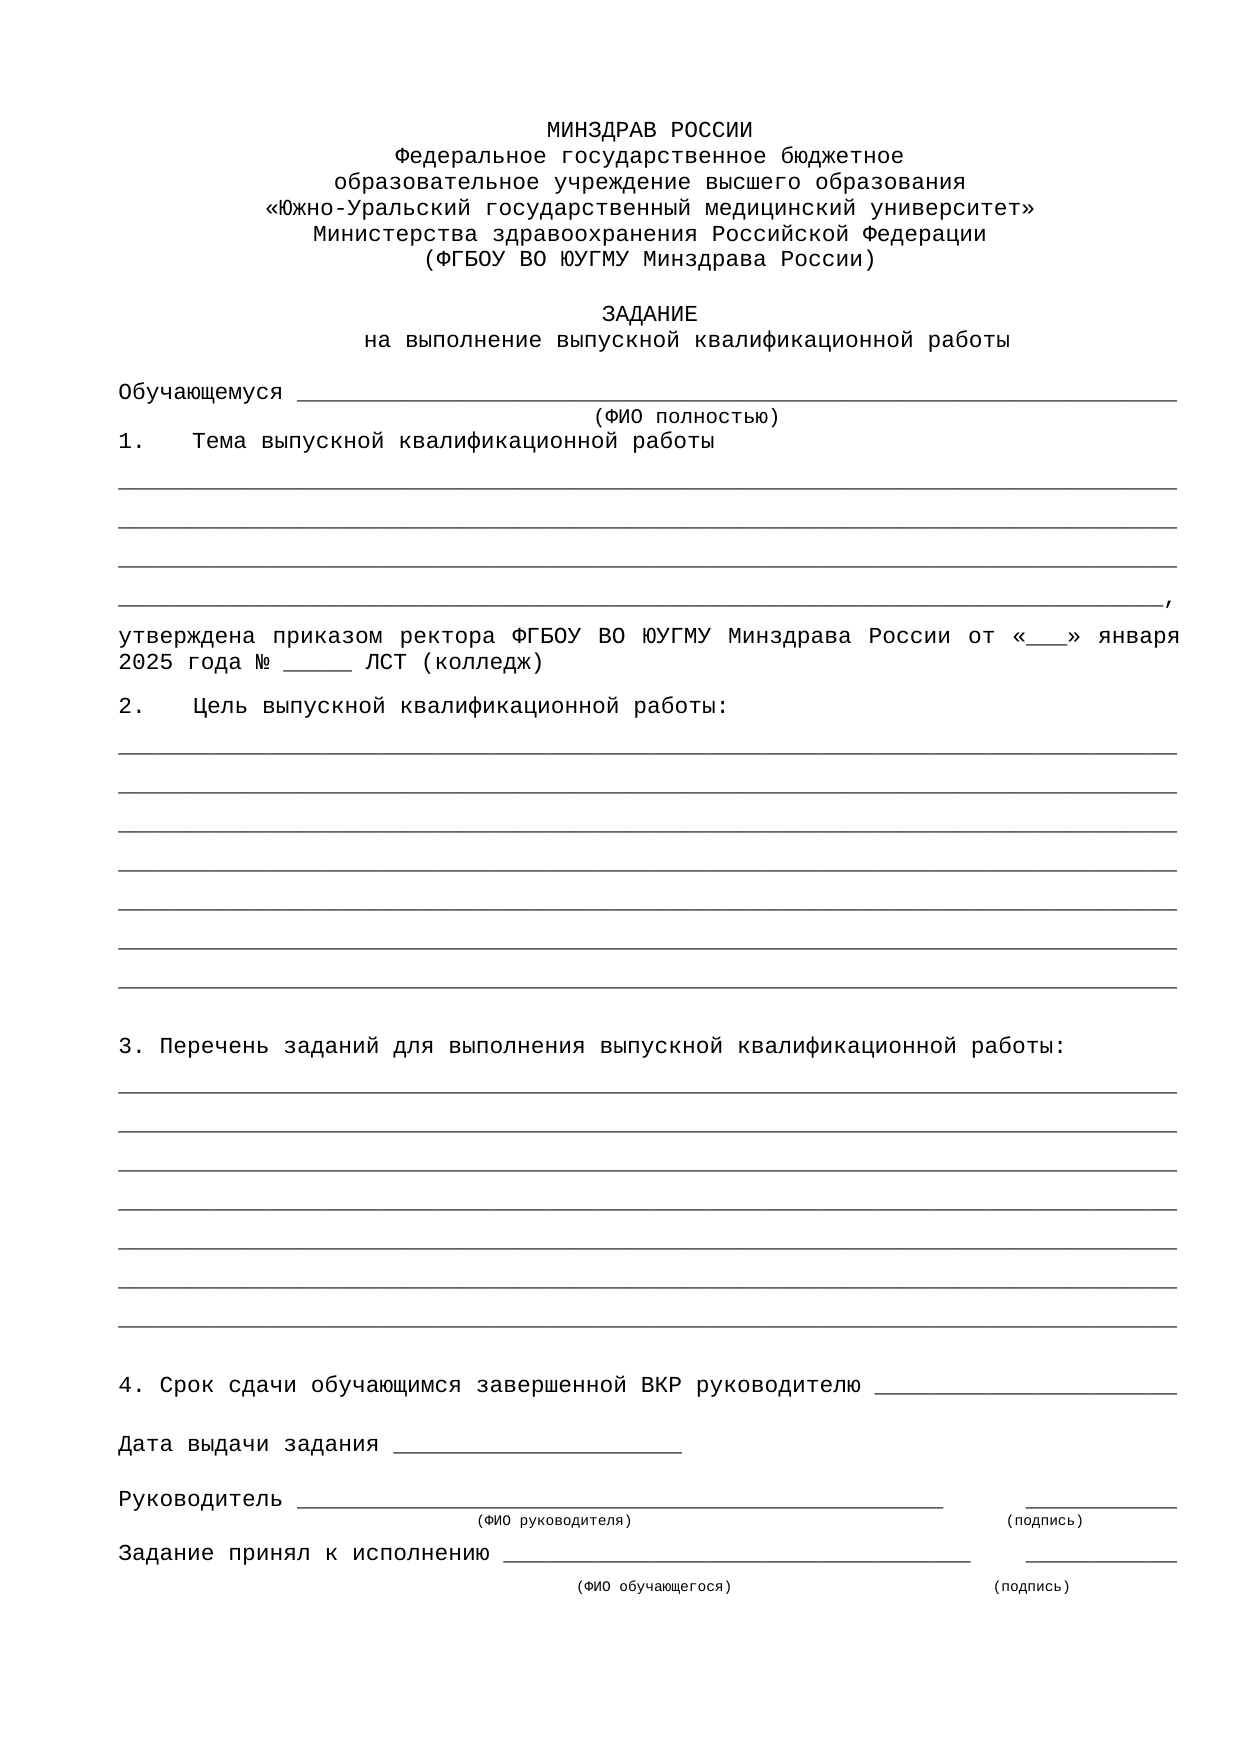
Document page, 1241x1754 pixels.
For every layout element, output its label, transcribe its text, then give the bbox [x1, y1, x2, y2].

text _____________________________________________________________________________ [118, 967, 1181, 993]
text (ФИО руководителя) (подпись) [118, 1513, 1181, 1541]
text Федеральное государственное бюджетное [118, 144, 1181, 170]
text (ФИО полностью) [118, 406, 1181, 430]
list Цель выпускной квалификационной работы: [118, 695, 1181, 721]
text _____________________________________________________________________________ [118, 1189, 1181, 1215]
text ____________________________________________________________________________, [118, 585, 1181, 611]
list Тема выпускной квалификационной работы _____________________________________________________________________________ [118, 430, 1181, 495]
text «Южно-Уральский государственный медицинский университет» [118, 196, 1181, 222]
text _____________________________________________________________________________ [118, 889, 1181, 915]
text _____________________________________________________________________________ [118, 1267, 1181, 1293]
text _____________________________________________________________________________ [118, 508, 1181, 533]
text образовательное учреждение высшего образования [118, 170, 1181, 196]
text Дата выдачи задания _____________________ [118, 1432, 1181, 1458]
text Задание принял к исполнению __________________________________ ___________ [118, 1541, 1181, 1567]
text _____________________________________________________________________________ [118, 1228, 1181, 1254]
text _____________________________________________________________________________ [118, 773, 1181, 798]
text Министерства здравоохранения Российской Федерации [118, 222, 1181, 248]
text Обучающемуся ________________________________________________________________ [118, 380, 1181, 406]
text на выполнение выпускной квалификационной работы [118, 328, 1181, 354]
text 3. Перечень заданий для выполнения выпускной квалификационной работы: _____________________________________________________________________________ [118, 1034, 1181, 1099]
text _____________________________________________________________________________ [118, 928, 1181, 954]
text _____________________________________________________________________________ [118, 1306, 1181, 1332]
text _____________________________________________________________________________ [118, 850, 1181, 876]
text _____________________________________________________________________________ [118, 1112, 1181, 1138]
text ЗАДАНИЕ [118, 302, 1181, 328]
text _____________________________________________________________________________ [118, 1151, 1181, 1176]
text 4. Срок сдачи обучающимся завершенной ВКР руководителю ______________________ [118, 1373, 1181, 1399]
text Руководитель _______________________________________________ ___________ [118, 1487, 1240, 1513]
text (ФИО обучающегося) (подпись) [118, 1567, 1181, 1596]
text МИНЗДРАВ РОССИИ [118, 118, 1181, 144]
text _____________________________________________________________________________ [118, 811, 1181, 837]
text _____________________________________________________________________________ [118, 546, 1181, 572]
text _____________________________________________________________________________ [118, 734, 1181, 760]
text утверждена приказом ректора ФГБОУ ВО ЮУГМУ Минздрава России от «___» января 2025 года № _____ ЛСТ (колледж) [118, 624, 1181, 676]
text (ФГБОУ ВО ЮУГМУ Минздрава России) [118, 248, 1181, 274]
